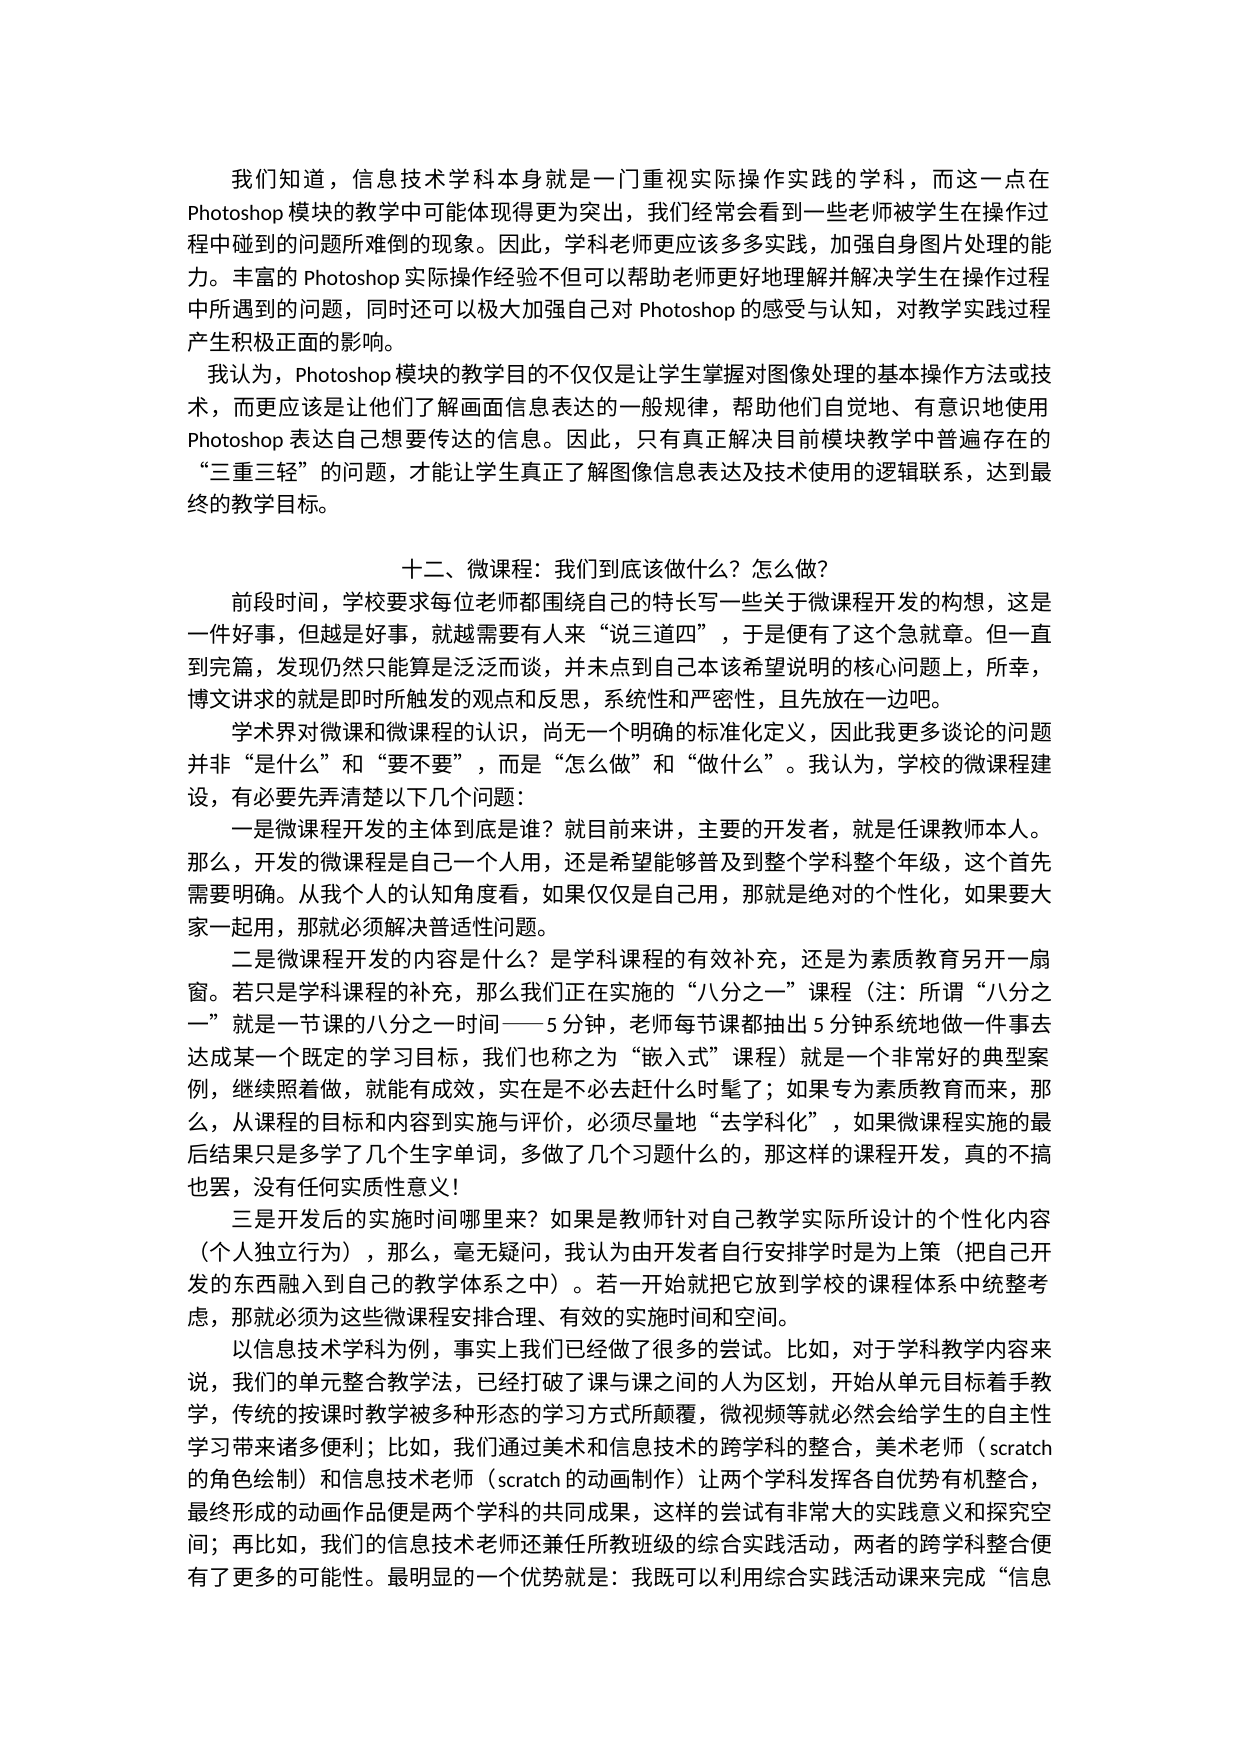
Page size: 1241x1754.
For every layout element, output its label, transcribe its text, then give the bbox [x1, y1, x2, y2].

text 学术界对微课和微课程的认识，尚无一个明确的标准化定义，因此我更多谈论的问题并非“是什么”和“要不要”，而是“怎么做”和“做什么”。我认为，学校的微课程建设，有必要先弄清楚以下几个问题： [187, 714, 1053, 812]
text 一是微课程开发的主体到底是谁？就目前来讲，主要的开发者，就是任课教师本人。那么，开发的微课程是自己一个人用，还是希望能够普及到整个学科整个年级，这个首先需要明确。从我个人的认知角度看，如果仅仅是自己用，那就是绝对的个性化，如果要大家一起用，那就必须解决普适性问题。 [187, 812, 1053, 942]
text 十二、微课程：我们到底该做什么？怎么做？ [187, 552, 1053, 584]
text 前段时间，学校要求每位老师都围绕自己的特长写一些关于微课程开发的构想，这是一件好事，但越是好事，就越需要有人来“说三道四”，于是便有了这个急就章。但一直到完篇，发现仍然只能算是泛泛而谈，并未点到自己本该希望说明的核心问题上，所幸，博文讲求的就是即时所触发的观点和反思，系统性和严密性，且先放在一边吧。 [187, 584, 1053, 714]
text 我们知道，信息技术学科本身就是一门重视实际操作实践的学科，而这一点在Photoshop模块的教学中可能体现得更为突出，我们经常会看到一些老师被学生在操作过程中碰到的问题所难倒的现象。因此，学科老师更应该多多实践，加强自身图片处理的能力。丰富的Photoshop实际操作经验不但可以帮助老师更好地理解并解决学生在操作过程中所遇到的问题，同时还可以极大加强自己对Photoshop的感受与认知，对教学实践过程产生积极正面的影响。 [187, 162, 1053, 357]
text 三是开发后的实施时间哪里来？如果是教师针对自己教学实际所设计的个性化内容（个人独立行为），那么，毫无疑问，我认为由开发者自行安排学时是为上策（把自己开发的东西融入到自己的教学体系之中）。若一开始就把它放到学校的课程体系中统整考虑，那就必须为这些微课程安排合理、有效的实施时间和空间。 [187, 1202, 1053, 1332]
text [187, 1332, 1053, 1592]
text 二是微课程开发的内容是什么？是学科课程的有效补充，还是为素质教育另开一扇窗。若只是学科课程的补充，那么我们正在实施的“八分之一”课程（注：所谓“八分之一”就是一节课的八分之一时间——5分钟，老师每节课都抽出5分钟系统地做一件事去达成某一个既定的学习目标，我们也称之为“嵌入式”课程）就是一个非常好的典型案例，继续照着做，就能有成效，实在是不必去赶什么时髦了；如果专为素质教育而来，那么，从课程的目标和内容到实施与评价，必须尽量地“去学科化”，如果微课程实施的最后结果只是多学了几个生字单词，多做了几个习题什么的，那这样的课程开发，真的不搞也罢，没有任何实质性意义！ [187, 942, 1053, 1202]
text 我认为，Photoshop模块的教学目的不仅仅是让学生掌握对图像处理的基本操作方法或技术，而更应该是让他们了解画面信息表达的一般规律，帮助他们自觉地、有意识地使用Photoshop表达自己想要传达的信息。因此，只有真正解决目前模块教学中普遍存在的“三重三轻”的问题，才能让学生真正了解图像信息表达及技术使用的逻辑联系，达到最终的教学目标。 [187, 357, 1053, 519]
